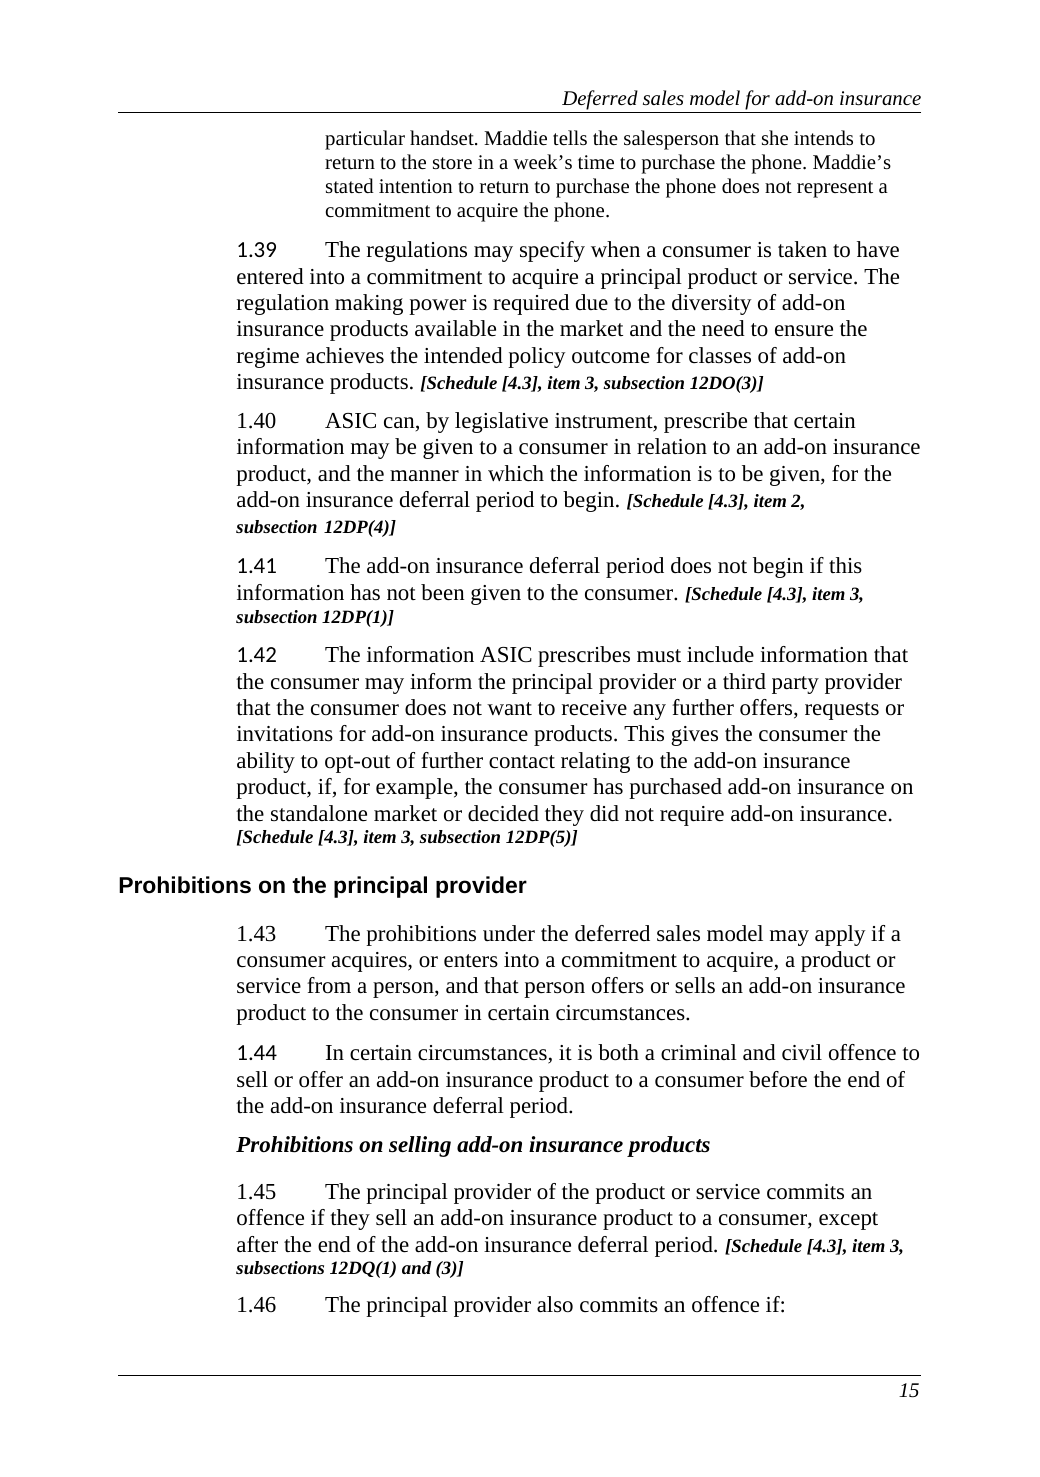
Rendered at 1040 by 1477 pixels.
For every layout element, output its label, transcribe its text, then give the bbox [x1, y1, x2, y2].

text The add-on insurance deferral period does not begin if this information has not been given to the consumer. [Schedule [4.3], item 3, subsection 12DP(1)] [236, 551, 921, 627]
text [325, 126, 921, 222]
text ASIC can, by legislative instrument, prescribe that certain information may be given to a consumer in relation to an add-on insurance product, and the manner in which the information is to be given, for the add-on insurance deferral period to begin. [Schedule [4.3], item 2, subsection 12DP(4)] [236, 407, 921, 539]
text The information ASIC prescribes must include information that the consumer may inform the principal provider or a third party provider that the consumer does not want to receive any further offers, requests or invitations for add-on insurance products. This gives the consumer the ability to opt-out of further contact relating to the add-on insurance product, if, for example, the consumer has purchased add-on insurance on the standalone market or decided they did not require add-on insurance. [Schedule [4.3], item 3, subsection 12DP(5)] [236, 640, 921, 847]
subtitle Prohibitions on selling add-on insurance products [236, 1131, 921, 1157]
text The regulations may specify when a consumer is taken to have entered into a commitment to acquire a principal product or service. The regulation making power is required due to the diversity of add-on insurance products available in the market and the need to ensure the regime achieves the intended policy outcome for classes of add-on insurance products. [Schedule [4.3], item 3, subsection 12DO(3)] [236, 235, 921, 394]
list The principal provider of the product or service commits an offence if they sell an add-on insurance product to a consumer, except after the end of the add-on insurance deferral period. [Schedule [4.3], item 3, subsections 12DQ(1) and (3)] [236, 1178, 921, 1279]
subtitle Prohibitions on the principal provider [118, 872, 921, 899]
list The principal provider also commits an offence if: [236, 1291, 921, 1317]
text The prohibitions under the deferred sales model may apply if a consumer acquires, or enters into a commitment to acquire, a product or service from a person, and that person offers or sells an add-on insurance product to the consumer in certain circumstances. [236, 920, 921, 1025]
text In certain circumstances, it is both a criminal and civil offence to sell or offer an add-on insurance product to a consumer before the end of the add-on insurance deferral period. [236, 1038, 921, 1118]
